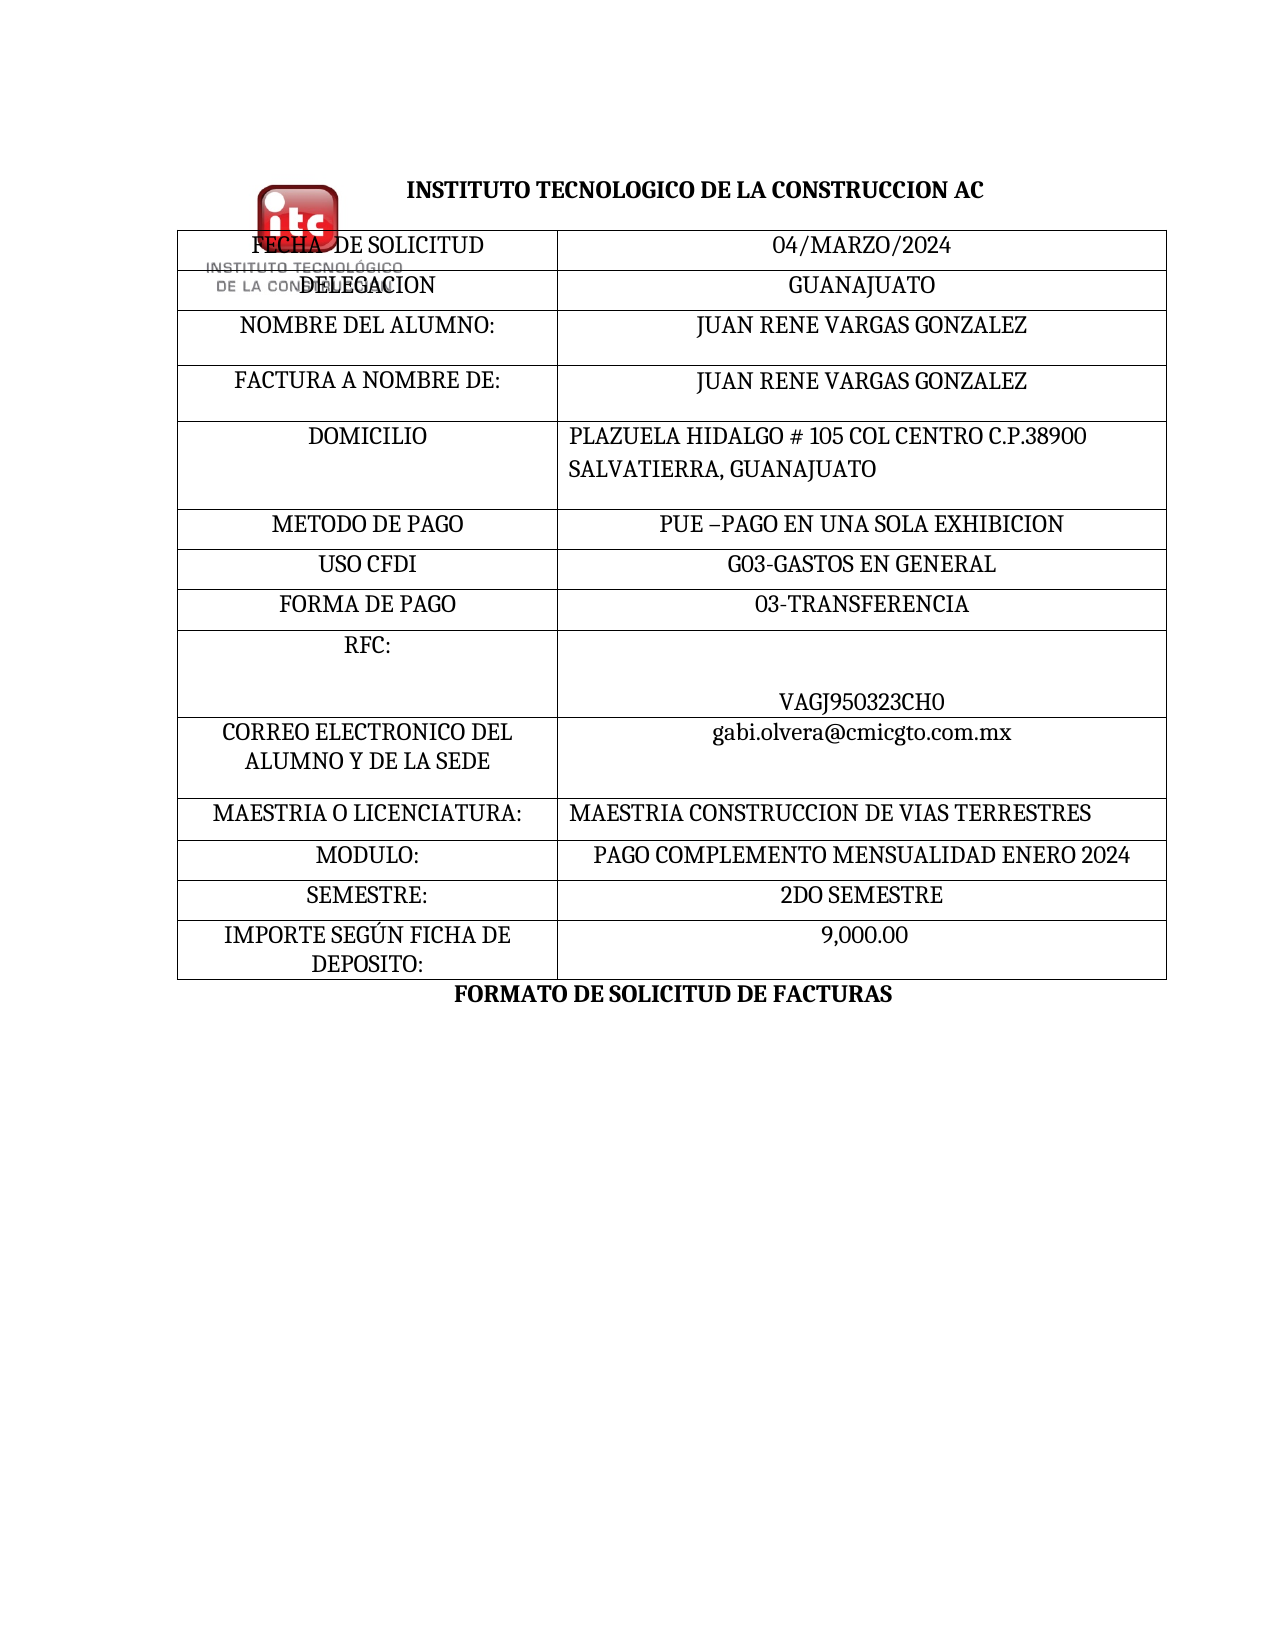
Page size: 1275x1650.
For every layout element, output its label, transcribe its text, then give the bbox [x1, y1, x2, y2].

table_cell NOMBRE DEL ALUMNO: [178, 311, 557, 364]
table_cell DOMICILIO [178, 422, 557, 508]
text INSTITUTO TECNOLOGICO DE LA CONSTRUCCION AC [177, 176, 1098, 204]
table_cell RFC: [178, 631, 557, 717]
table_cell FORMA DE PAGO [178, 590, 557, 629]
table_cell VAGJ950323CH0 [558, 631, 1166, 717]
table_cell METODO DE PAGO [178, 510, 557, 549]
table_cell MODULO: [178, 841, 557, 880]
picture [194, 204, 410, 230]
table_cell 03-TRANSFERENCIA [558, 590, 1166, 629]
table_cell 9,000.00 [558, 921, 1166, 979]
table_cell 2DO SEMESTRE [558, 881, 1166, 920]
table_cell DELEGACION [178, 271, 557, 310]
table_cell PUE –PAGO EN UNA SOLA EXHIBICION [558, 510, 1166, 549]
table_header 04/MARZO/2024 [558, 231, 1166, 270]
table_cell JUAN RENE VARGAS GONZALEZ [558, 311, 1166, 364]
text FORMATO DE SOLICITUD DE FACTURAS [177, 980, 1098, 1009]
table_cell G03-GASTOS EN GENERAL [558, 550, 1166, 589]
table_cell JUAN RENE VARGAS GONZALEZ [558, 366, 1166, 421]
table_cell IMPORTE SEGÚN FICHA DE DEPOSITO: [178, 921, 557, 979]
table_cell GUANAJUATO [558, 271, 1166, 310]
table_cell gabi.olvera@cmicgto.com.mx [558, 718, 1166, 798]
table_cell MAESTRIA O LICENCIATURA: [178, 799, 557, 840]
table_cell FACTURA A NOMBRE DE: [178, 366, 557, 421]
table_cell PLAZUELA HIDALGO # 105 COL CENTRO C.P.38900 SALVATIERRA, GUANAJUATO [558, 422, 1166, 508]
table_cell CORREO ELECTRONICO DEL ALUMNO Y DE LA SEDE [178, 718, 557, 798]
table_cell MAESTRIA CONSTRUCCION DE VIAS TERRESTRES [558, 799, 1166, 840]
table_cell PAGO COMPLEMENTO MENSUALIDAD ENERO 2024 [558, 841, 1166, 880]
table_cell USO CFDI [178, 550, 557, 589]
table_header FECHA DE SOLICITUD [178, 231, 557, 270]
table_cell SEMESTRE: [178, 881, 557, 920]
